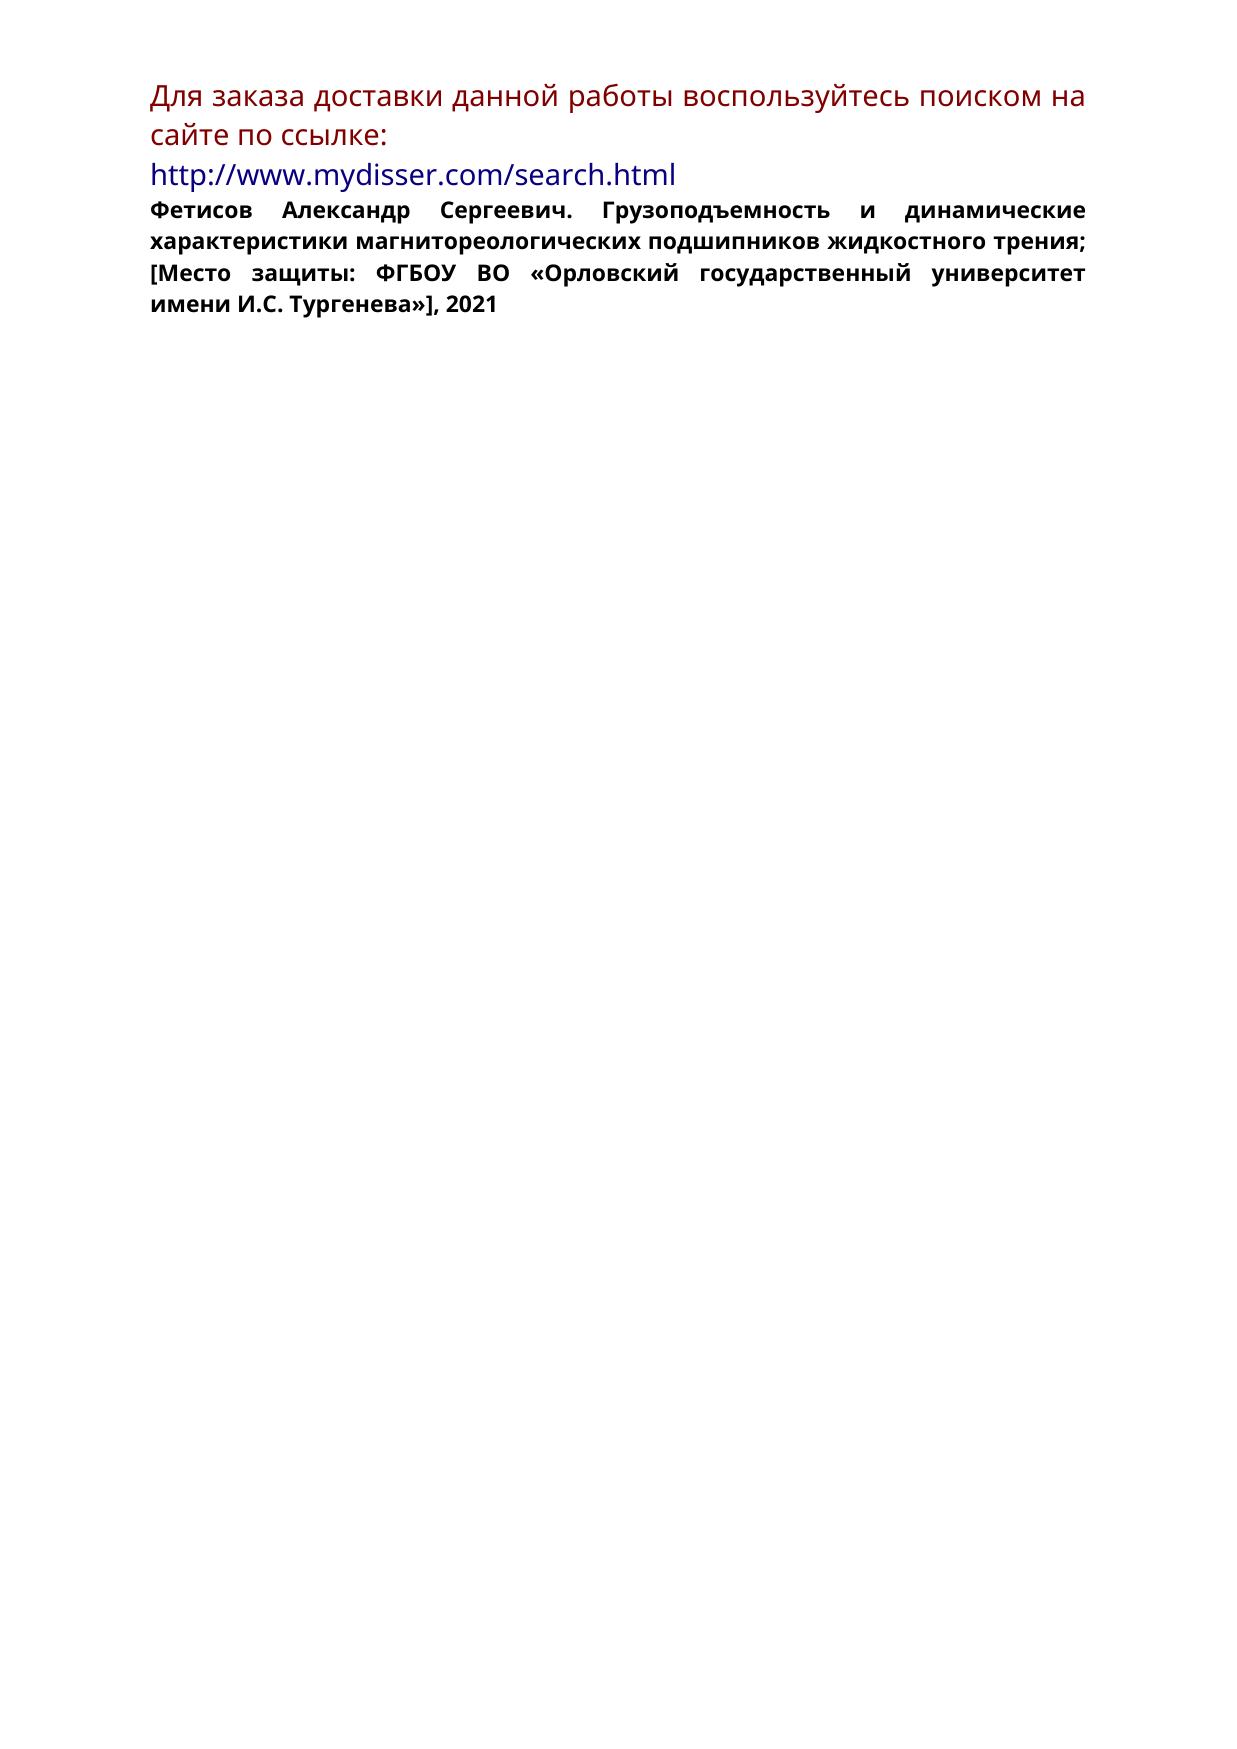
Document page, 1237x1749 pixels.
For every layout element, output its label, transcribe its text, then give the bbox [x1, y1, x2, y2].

text Фетисов Александр Сергеевич. Грузоподъемность и динамические характеристики магнитореологических подшипников жидкостного трения;[Место защиты: ФГБОУ ВО «Орловский государственный университет имени И.С. Тургенева»], 2021 [150, 194, 1086, 319]
